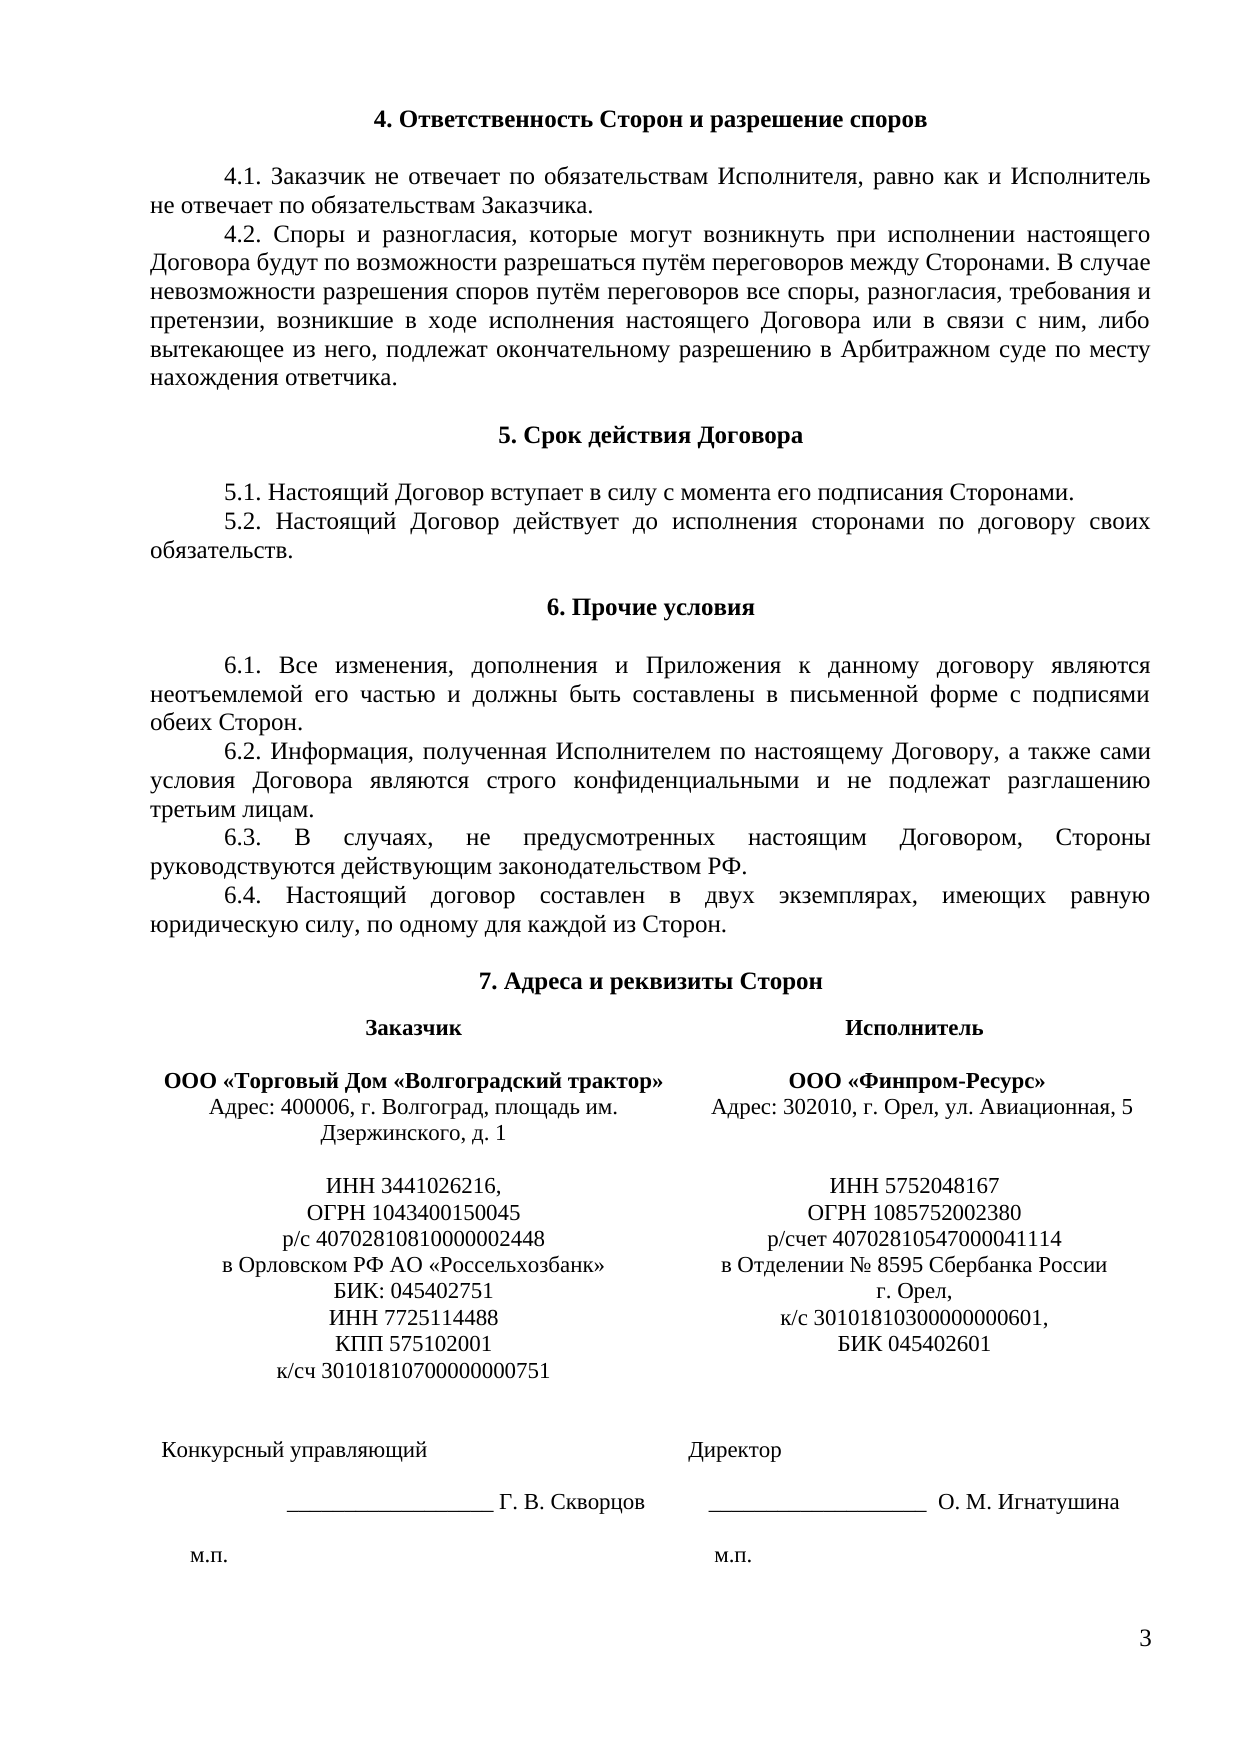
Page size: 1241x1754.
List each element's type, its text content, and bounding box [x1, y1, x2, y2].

text 7. Адреса и реквизиты Сторон [150, 966, 1152, 995]
text 6.4. Настоящий договор составлен в двух экземплярах, имеющих равную юридическую силу, по одному для каждой из Сторон. [150, 880, 1152, 937]
text 6.2. Информация, полученная Исполнителем по настоящему Договору, а также сами условия Договора являются строго конфиденциальными и не подлежат разглашению третьим лицам. [150, 736, 1152, 822]
table_header Заказчик ООО «Торговый Дом «Волгоградский трактор» Адрес: 400006, г. Волгоград, площадь им. Дзержинского, д. 1 ИНН 3441026216, ОГРН 1043400150045 р/с 40702810810000002448 в Орловском РФ АО «Россельхозбанк» БИК: 045402751 ИНН 7725114488 КПП 575102001 к/сч 30101810700000000751 Конкурсный управляющий __________________ Г. В. Скворцов [150, 1014, 677, 1541]
text м.п. м.п. [150, 1541, 1152, 1567]
text 4.1. Заказчик не отвечает по обязательствам Исполнителя, равно как и Исполнитель не отвечает по обязательствам Заказчика. [150, 161, 1152, 219]
text 5.2. Настоящий Договор действует до исполнения сторонами по договору своих обязательств. [150, 506, 1152, 564]
text 6. Прочие условия [150, 592, 1152, 621]
text 6.1. Все изменения, дополнения и Приложения к данному договору являются неотъемлемой его частью и должны быть составлены в письменной форме с подписями обеих Сторон. [150, 650, 1152, 736]
text 6.3. В случаях, не предусмотренных настоящим Договором, Стороны руководствуются действующим законодательством РФ. [150, 822, 1152, 880]
table_header Исполнитель ООО «Финпром-Ресурс» Адрес: . Орел, ул. Авиационная, 5 ИНН 5752048167 ОГРН 1085752002380 р/счет 40702810547000041114 в Отделении № 8595 Сбербанка России г. Орел, к/с 30101810300000000601, БИК 045402601 Директор ___________________ О. М. Игнатушина [677, 1014, 1152, 1541]
text 4. Ответственность Сторон и разрешение споров [150, 104, 1152, 132]
text 5.1. Настоящий Договор вступает в силу с момента его подписания Сторонами. [150, 477, 1152, 506]
text 4.2. Споры и разногласия, которые могут возникнуть при исполнении настоящего Договора будут по возможности разрешаться путём переговоров между Сторонами. В случае невозможности разрешения споров путём переговоров все споры, разногласия, требования и претензии, возникшие в ходе исполнения настоящего Договора или в связи с ним, либо вытекающее из него, подлежат окончательному разрешению в Арбитражном суде по месту нахождения ответчика. [150, 219, 1152, 391]
text 5. Срок действия Договора [150, 420, 1152, 449]
